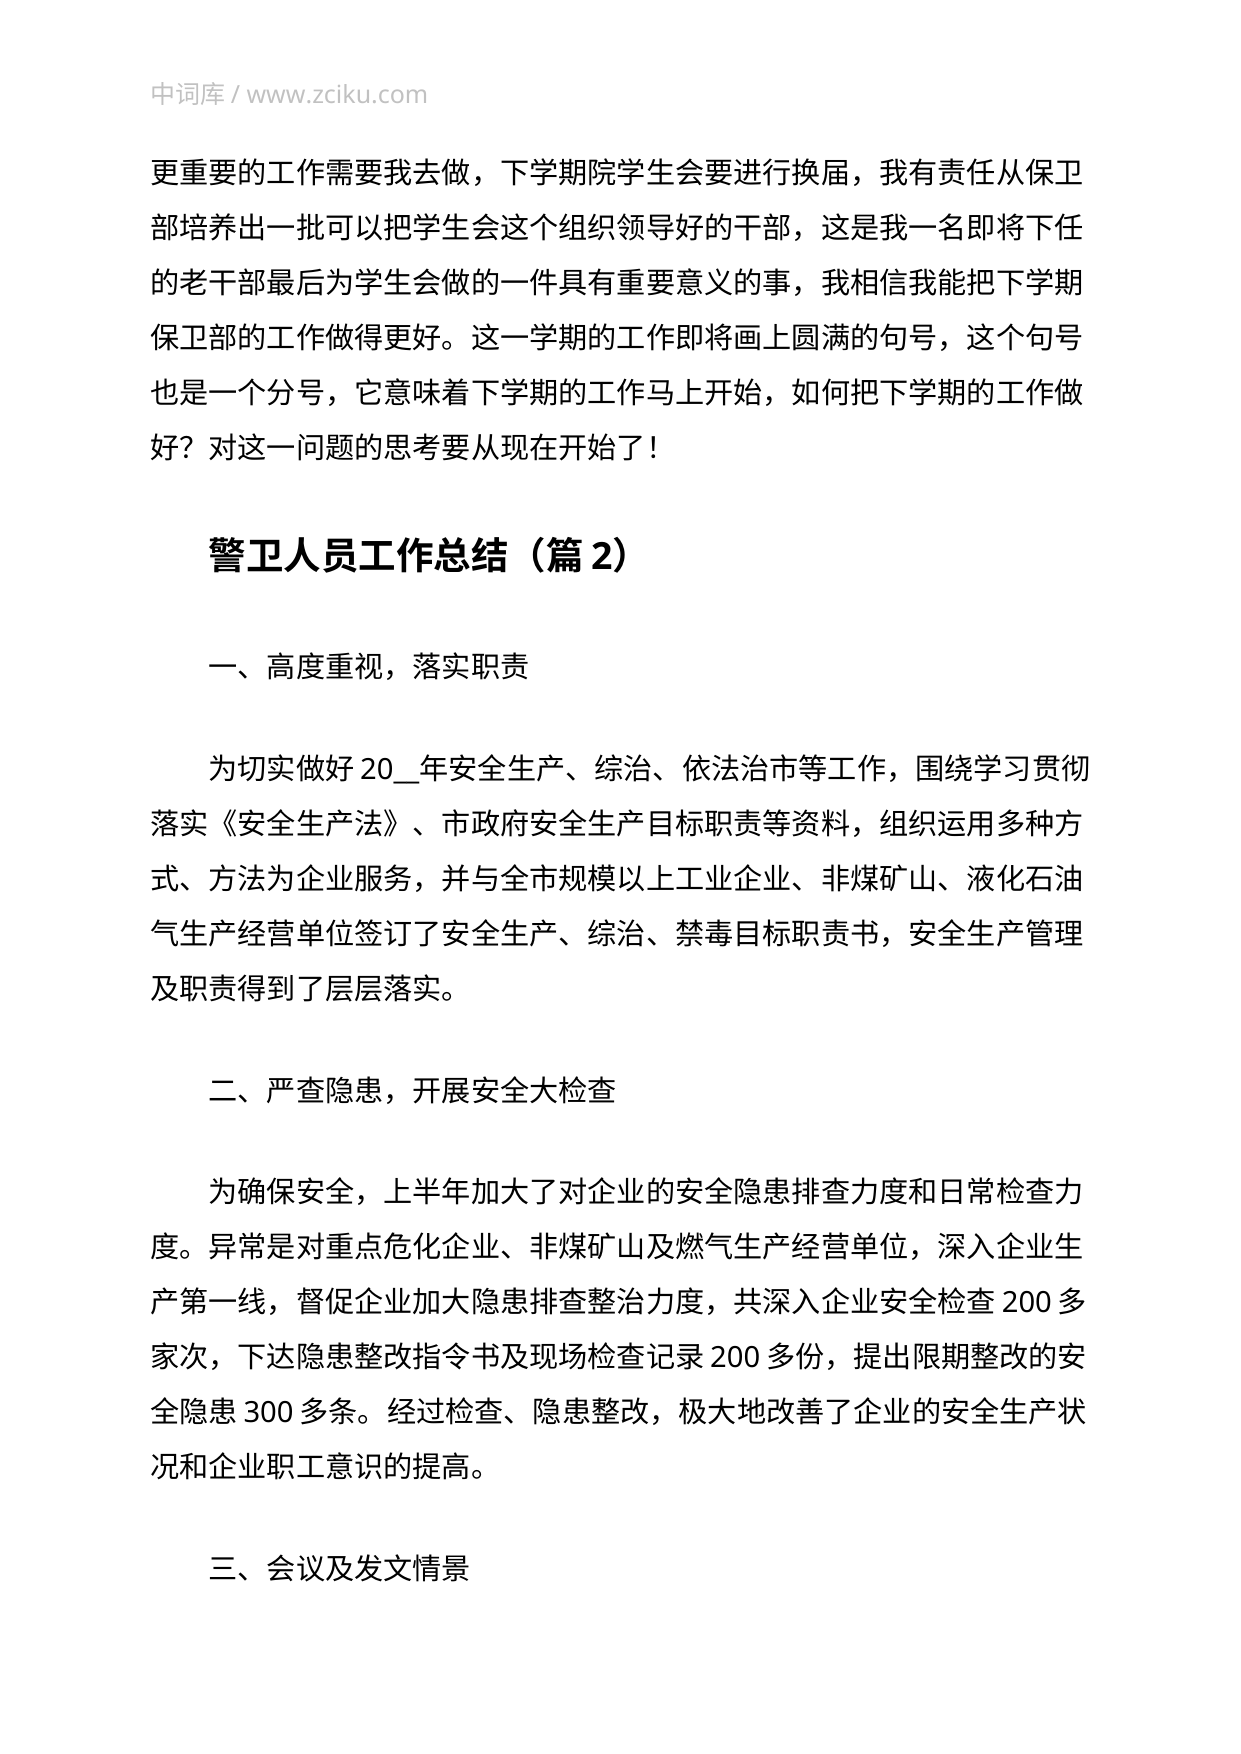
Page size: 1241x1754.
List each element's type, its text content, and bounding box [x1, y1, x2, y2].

text 警卫人员工作总结（篇2） [150, 526, 1090, 581]
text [150, 150, 1090, 467]
text 二、严查隐患，开展安全大检查 [150, 1067, 1090, 1109]
text 一、高度重视，落实职责 [150, 644, 1090, 686]
text 为确保安全，上半年加大了对企业的安全隐患排查力度和日常检查力度。异常是对重点危化企业、非煤矿山及燃气生产经营单位，深入企业生产第一线，督促企业加大隐患排查整治力度，共深入企业安全检查200多家次，下达隐患整改指令书及现场检查记录200多份，提出限期整改的安全隐患300多条。经过检查、隐患整改，极大地改善了企业的安全生产状况和企业职工意识的提高。 [150, 1169, 1090, 1486]
text 为切实做好20__年安全生产、综治、依法治市等工作，围绕学习贯彻落实《安全生产法》、市政府安全生产目标职责等资料，组织运用多种方式、方法为企业服务，并与全市规模以上工业企业、非煤矿山、液化石油气生产经营单位签订了安全生产、综治、禁毒目标职责书，安全生产管理及职责得到了层层落实。 [150, 746, 1090, 1008]
text 三、会议及发文情景 [150, 1545, 1090, 1588]
